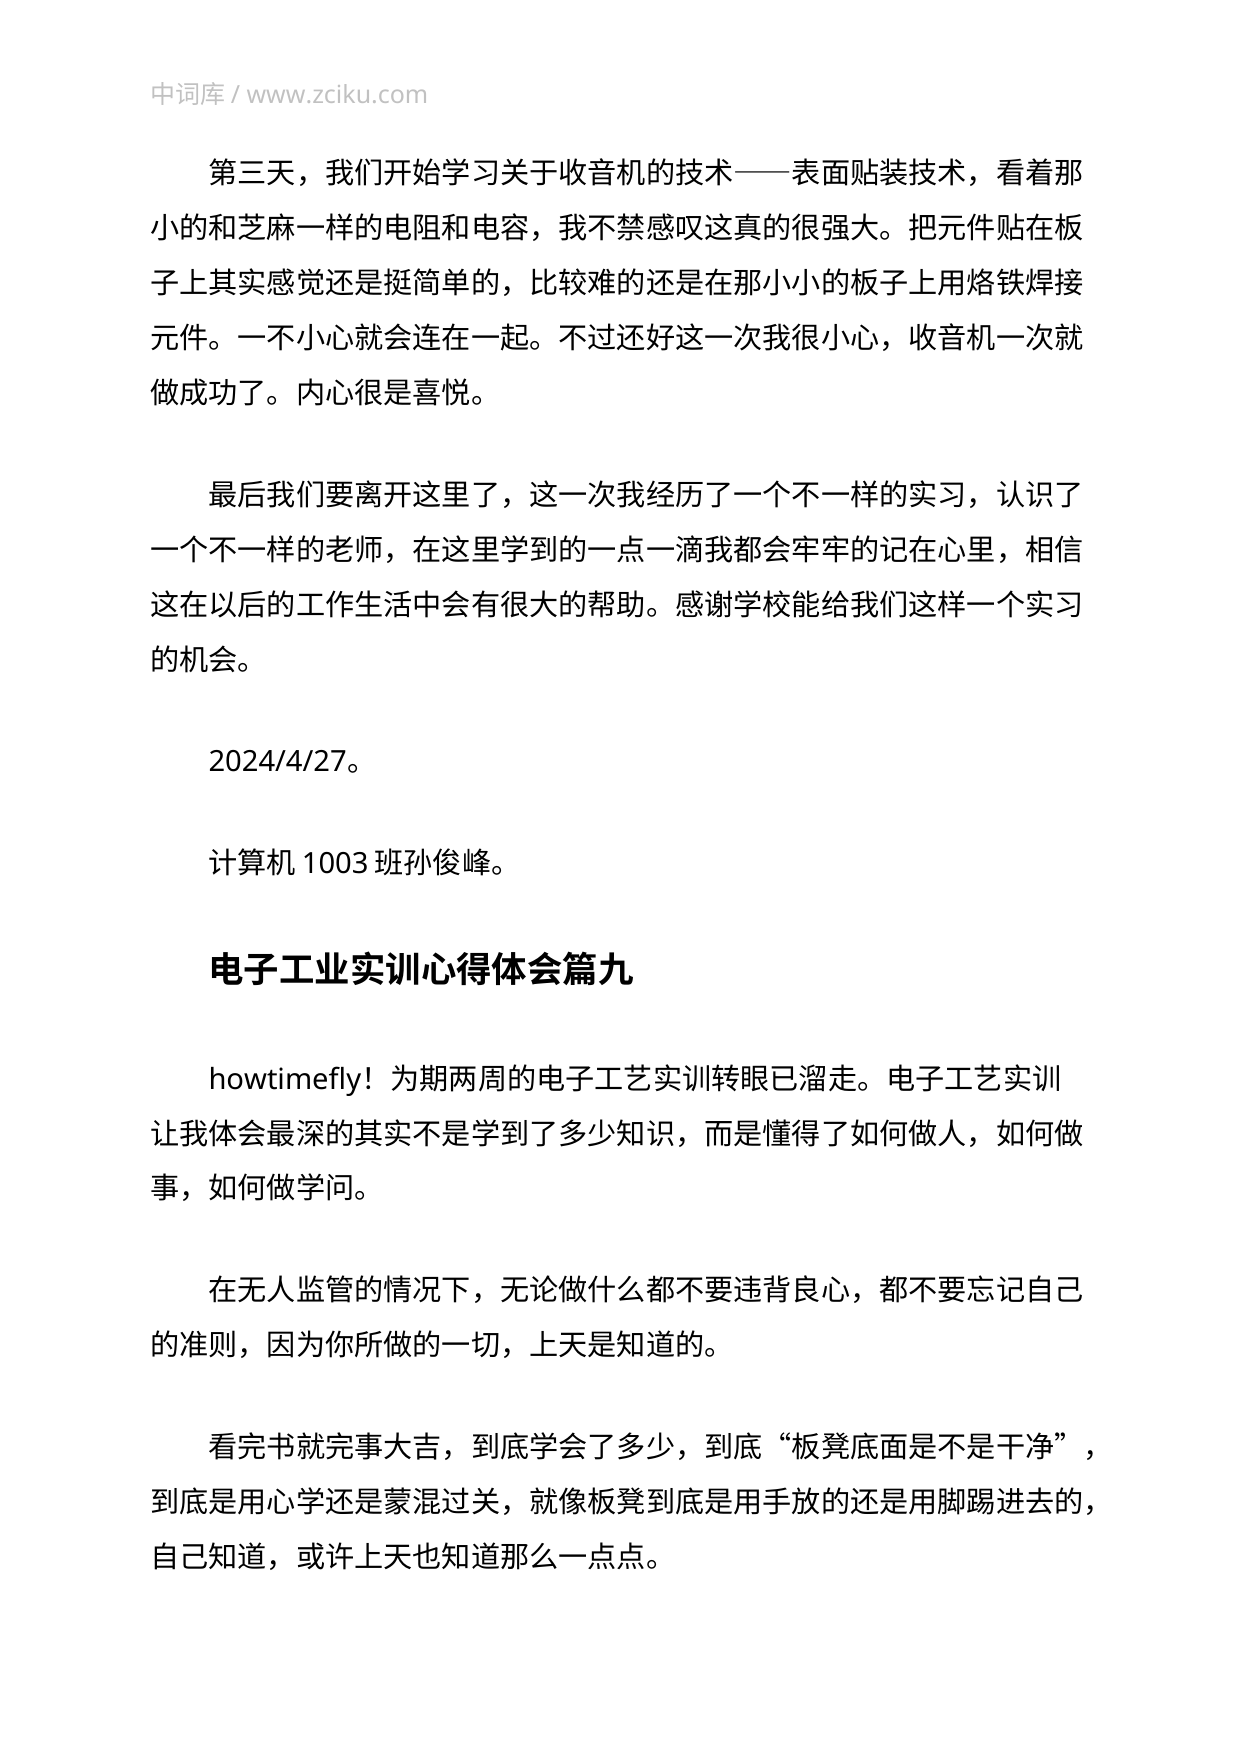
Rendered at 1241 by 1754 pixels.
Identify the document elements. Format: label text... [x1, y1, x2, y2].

text 2024/4/27。 [150, 738, 1090, 780]
text 看完书就完事大吉，到底学会了多少，到底“板凳底面是不是干净”，到底是用心学还是蒙混过关，就像板凳到底是用手放的还是用脚踢进去的，自己知道，或许上天也知道那么一点点。 [150, 1423, 1090, 1576]
text 电子工业实训心得体会篇九 [150, 942, 1090, 993]
text 第三天，我们开始学习关于收音机的技术——表面贴装技术，看着那小的和芝麻一样的电阻和电容，我不禁感叹这真的很强大。把元件贴在板子上其实感觉还是挺简单的，比较难的还是在那小小的板子上用烙铁焊接元件。一不小心就会连在一起。不过还好这一次我很小心，收音机一次就做成功了。内心很是喜悦。 [150, 150, 1090, 412]
text 在无人监管的情况下，无论做什么都不要违背良心，都不要忘记自己的准则，因为你所做的一切，上天是知道的。 [150, 1267, 1090, 1364]
text 计算机1003班孙俊峰。 [150, 840, 1090, 882]
text howtimefly！为期两周的电子工艺实训转眼已溜走。电子工艺实训让我体会最深的其实不是学到了多少知识，而是懂得了如何做人，如何做事，如何做学问。 [150, 1055, 1090, 1207]
text 最后我们要离开这里了，这一次我经历了一个不一样的实习，认识了一个不一样的老师，在这里学到的一点一滴我都会牢牢的记在心里，相信这在以后的工作生活中会有很大的帮助。感谢学校能给我们这样一个实习的机会。 [150, 471, 1090, 678]
